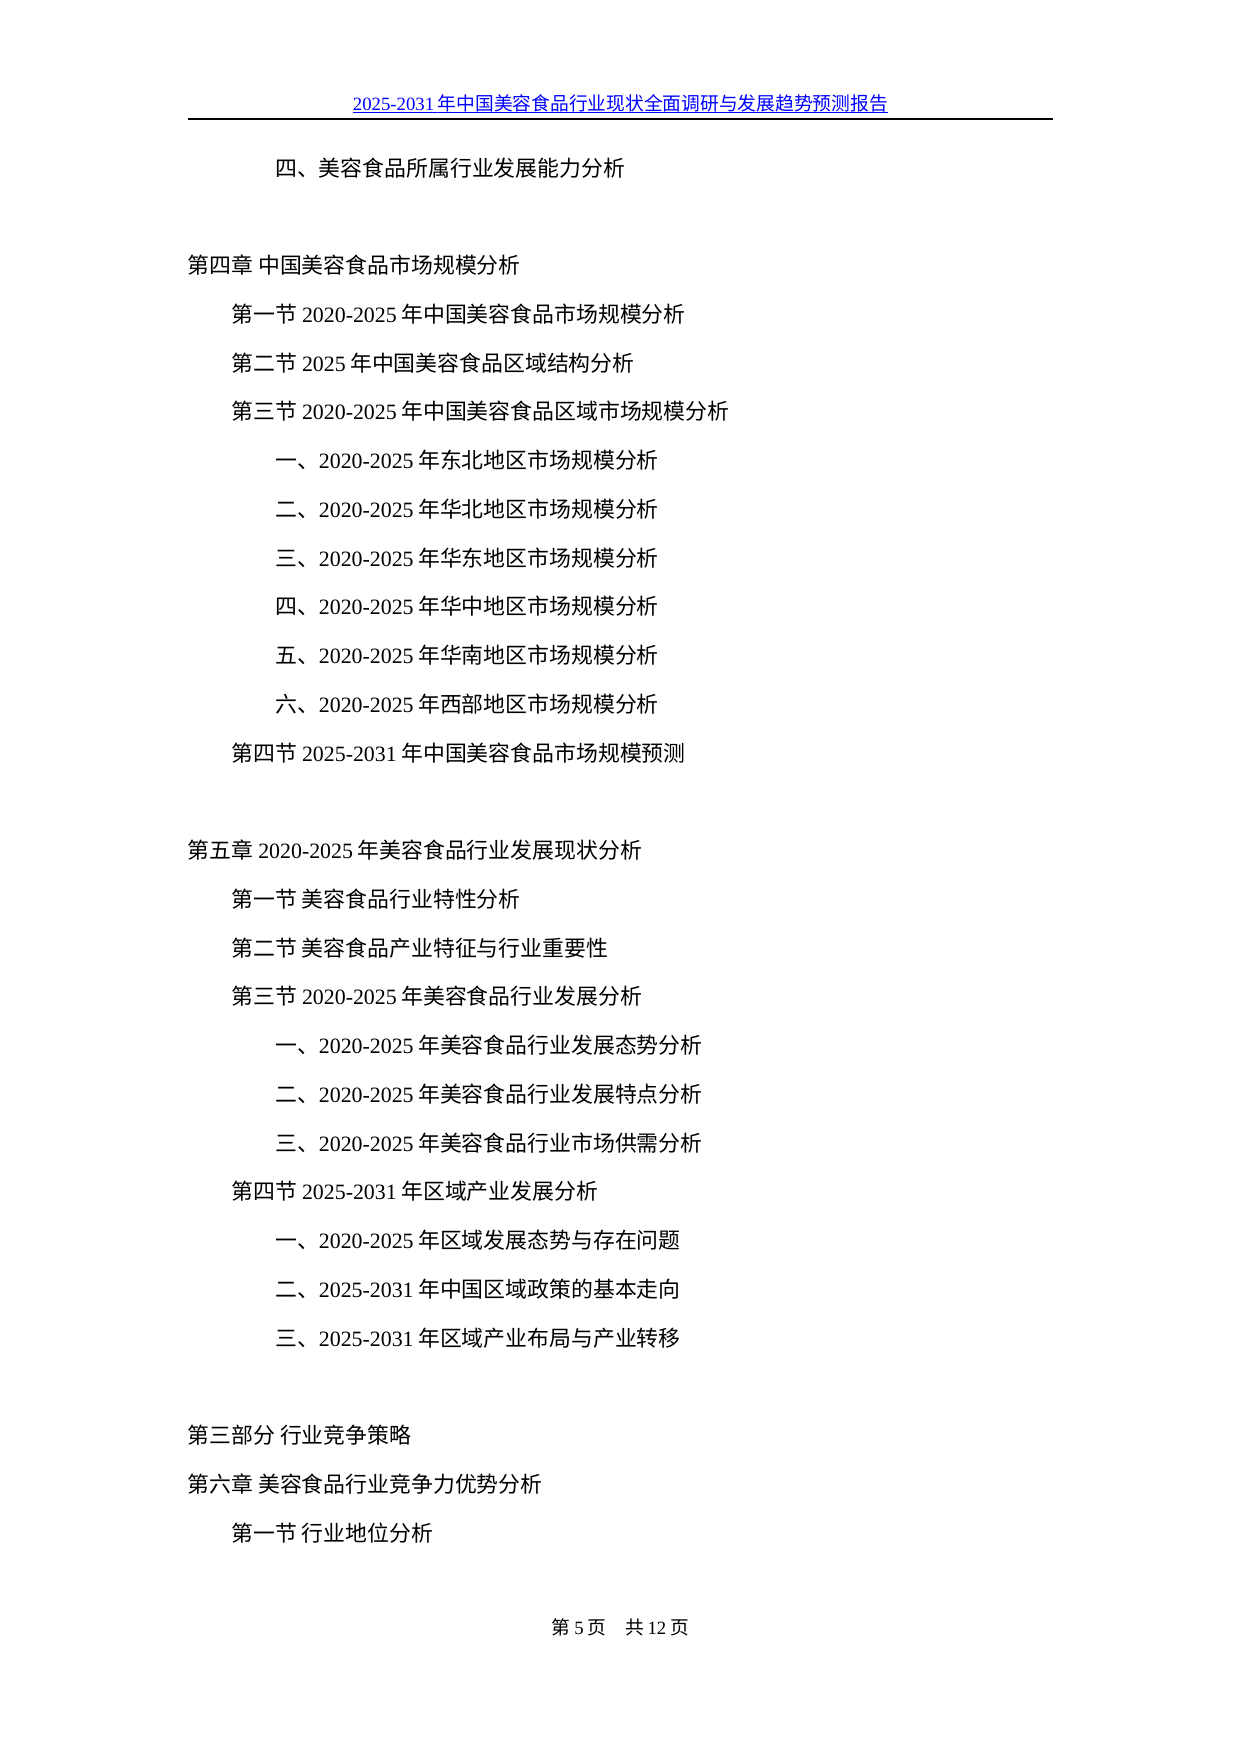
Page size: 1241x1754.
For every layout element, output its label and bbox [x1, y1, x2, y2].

text [187, 150, 1053, 1548]
